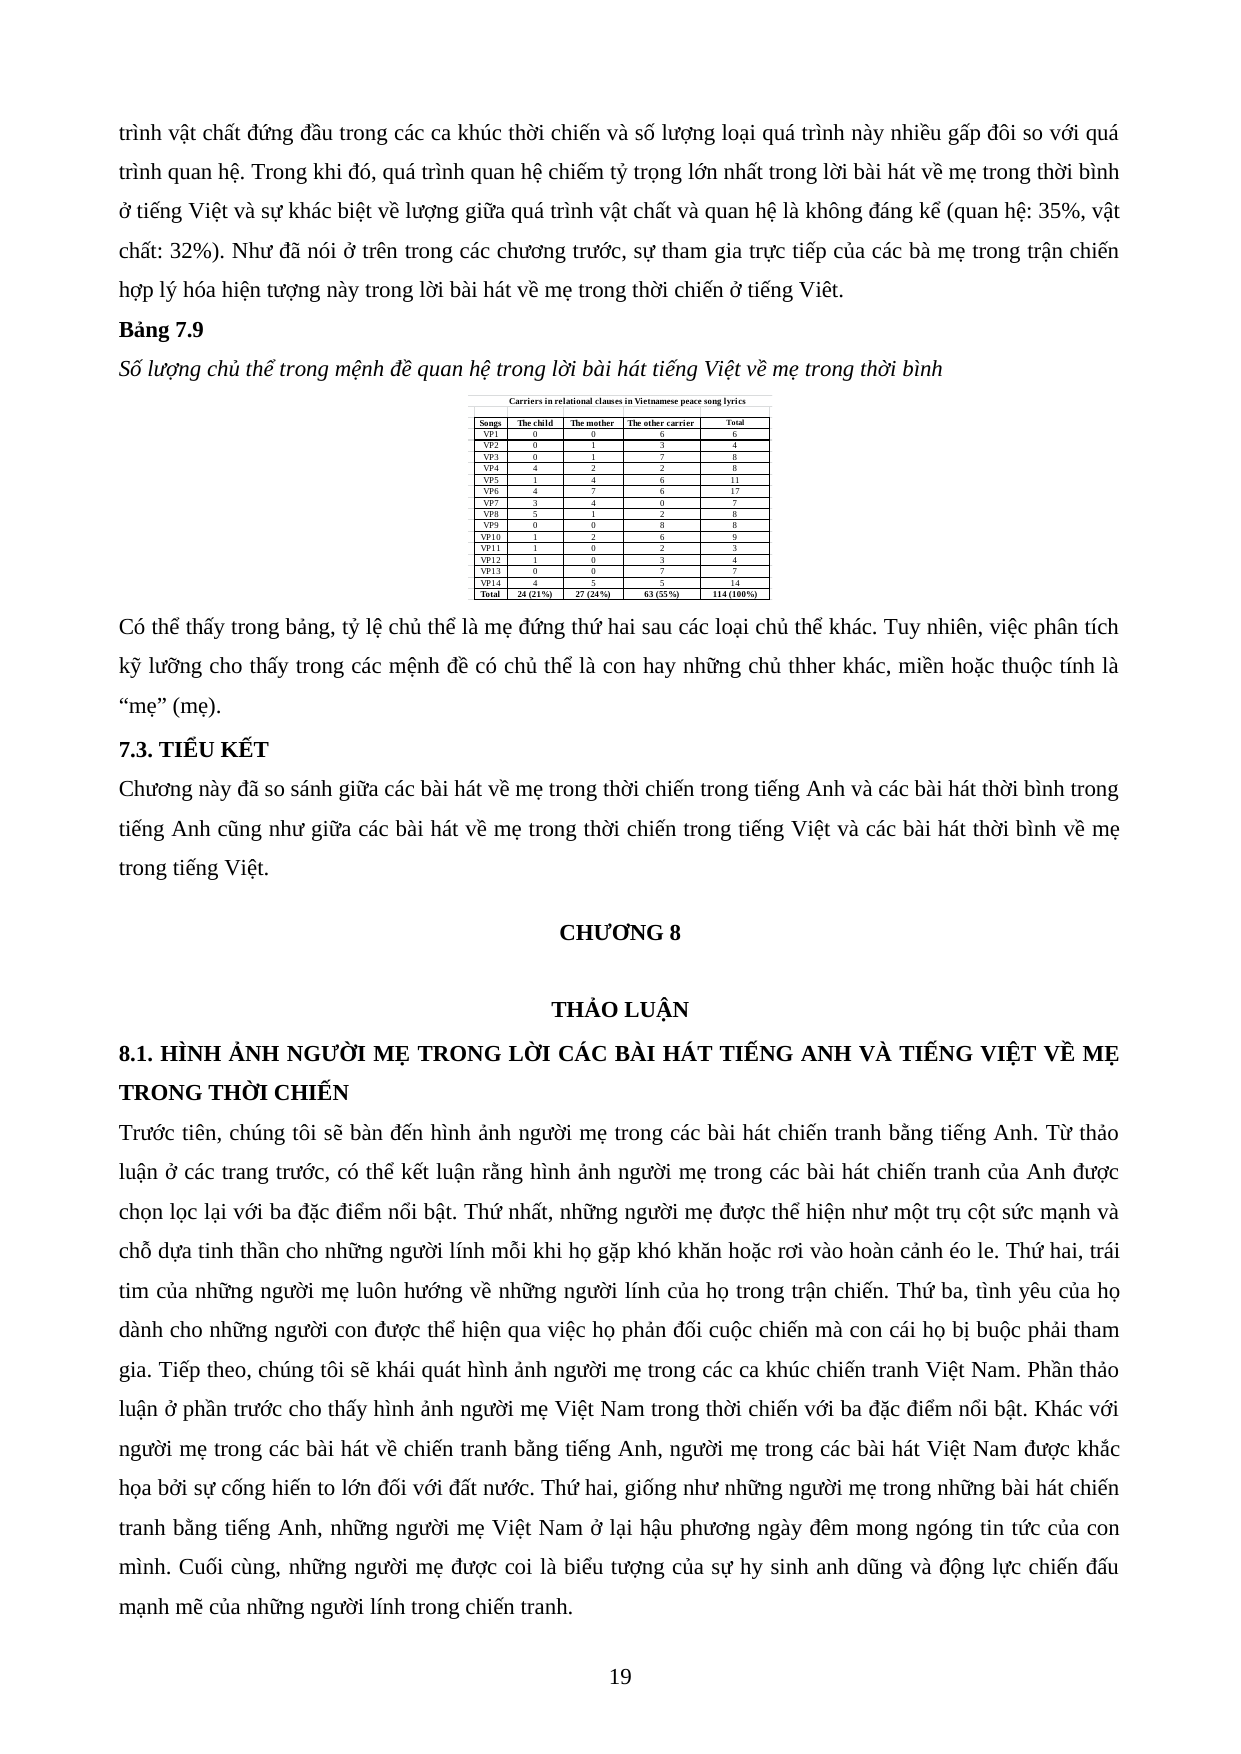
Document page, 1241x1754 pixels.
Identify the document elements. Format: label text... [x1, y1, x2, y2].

text Trước tiên, chúng tôi sẽ bàn đến hình ảnh người mẹ trong các bài hát chiến tranh bằng tiếng Anh. Từ thảo luận ở các trang trước, có thể kết luận rằng hình ảnh người mẹ trong các bài hát chiến tranh của Anh được chọn lọc lại với ba đặc điểm nổi bật. Thứ nhất, những người mẹ được thể hiện như một trụ cột sức mạnh và chỗ dựa tinh thần cho những người lính mỗi khi họ gặp khó khăn hoặc rơi vào hoàn cảnh éo le. Thứ hai, trái tim của những người mẹ luôn hướng về những người lính của họ trong trận chiến. Thứ ba, tình yêu của họ dành cho những người con được thể hiện qua việc họ phản đối cuộc chiến mà con cái họ bị buộc phải tham gia. Tiếp theo, chúng tôi sẽ khái quát hình ảnh người mẹ trong các ca khúc chiến tranh Việt Nam. Phần thảo luận ở phần trước cho thấy hình ảnh người mẹ Việt Nam trong thời chiến với ba đặc điểm nổi bật. Khác với người mẹ trong các bài hát về chiến tranh bằng tiếng Anh, người mẹ trong các bài hát Việt Nam được khắc họa bởi sự cống hiến to lớn đối với đất nước. Thứ hai, giống như những người mẹ trong những bài hát chiến tranh bằng tiếng Anh, những người mẹ Việt Nam ở lại hậu phương ngày đêm mong ngóng tin tức của con mình. Cuối cùng, những người mẹ được coi là biểu tượng của sự hy sinh anh dũng và động lực chiến đấu mạnh mẽ của những người lính trong chiến tranh. [118, 1119, 1122, 1619]
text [118, 118, 1122, 303]
subtitle 7.3. TIỂU KẾT [118, 736, 1122, 762]
subtitle 8.1. HÌNH ẢNH NGƯỜI MẸ TRONG LỜI CÁC BÀI HÁT TIẾNG ANH VÀ TIẾNG VIỆT VỀ MẸ TRONG THỜI CHIẾN [118, 1040, 1122, 1106]
text Chương này đã so sánh giữa các bài hát về mẹ trong thời chiến trong tiếng Anh và các bài hát thời bình trong tiếng Anh cũng như giữa các bài hát về mẹ trong thời chiến trong tiếng Việt và các bài hát thời bình về mẹ trong tiếng Việt. [118, 775, 1122, 881]
subtitle CHƯƠNG 8 [118, 919, 1122, 945]
subtitle THẢO LUẬN [118, 996, 1122, 1023]
text Có thể thấy trong bảng, tỷ lệ chủ thể là mẹ đứng thứ hai sau các loại chủ thể khác. Tuy nhiên, việc phân tích kỹ lưỡng cho thấy trong các mệnh đề có chủ thể là con hay những chủ thher khác, miền hoặc thuộc tính là “mẹ” (mẹ). [118, 613, 1122, 718]
text Số lượng chủ thể trong mệnh đề quan hệ trong lời bài hát tiếng Việt về mẹ trong thời bình [118, 355, 1122, 382]
text Bảng 7.9 [118, 316, 1122, 342]
